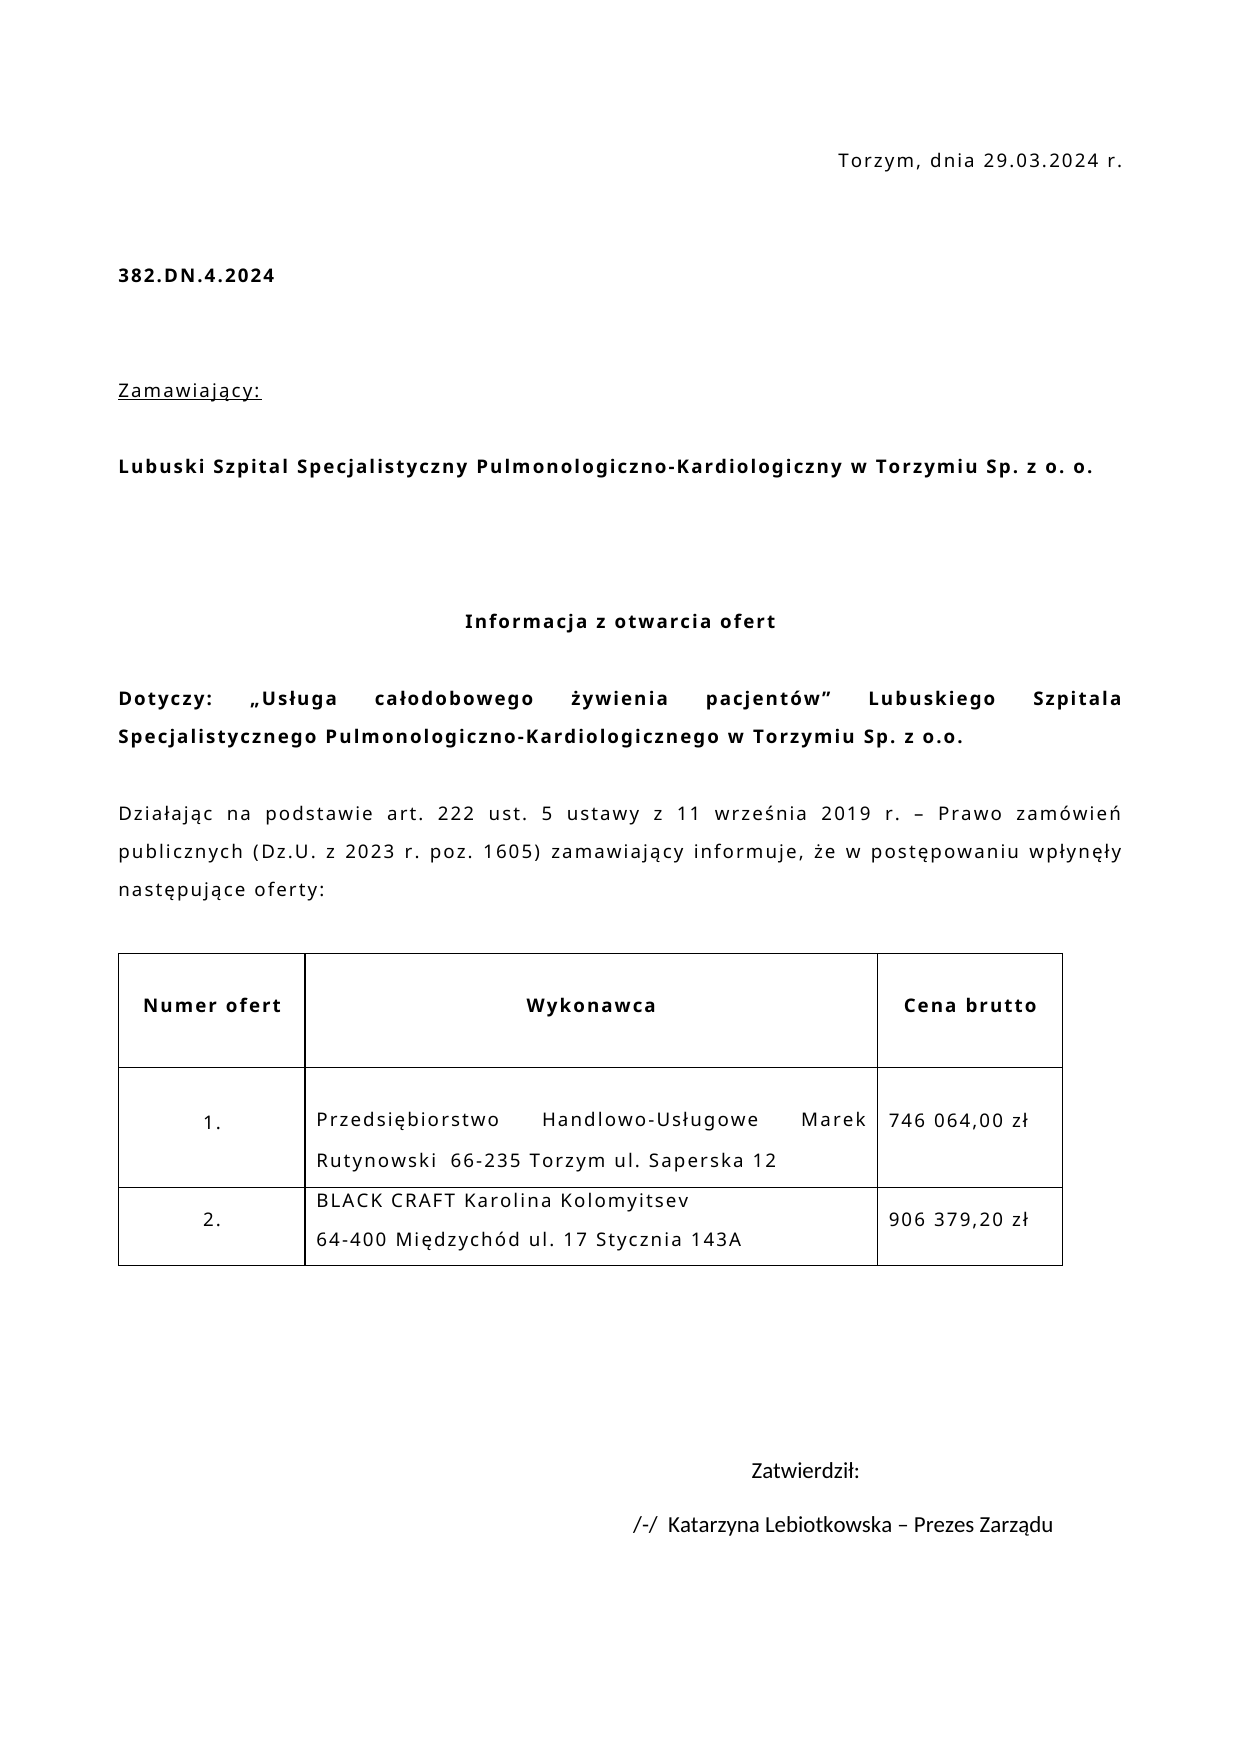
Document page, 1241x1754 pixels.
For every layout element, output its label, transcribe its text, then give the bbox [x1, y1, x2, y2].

text Lubuski Szpital Specjalistyczny Pulmonologiczno-Kardiologiczny w Torzymiu Sp. z o. o. [118, 453, 1122, 479]
text Działając na podstawie art. 222 ust. 5 ustawy z 11 września 2019 r. – Prawo zamówień publicznych (Dz.U. z 2023 r. poz. 1605) zamawiający informuje, że w postępowaniu wpłynęły następujące oferty: [118, 800, 1122, 902]
table_cell 2. [119, 1188, 304, 1264]
table_cell 746 064,00 zł [878, 1068, 1062, 1187]
text /-/ Katarzyna Lebiotkowska – Prezes Zarządu [118, 1510, 1122, 1538]
table_header Numer ofert [119, 954, 304, 1067]
table_cell 906 379,20 zł [878, 1188, 1062, 1264]
text Zamawiający: [118, 377, 1122, 402]
table_cell Przedsiębiorstwo Handlowo-Usługowe Marek Rutynowski 66-235 Torzym ul. Saperska 12 [306, 1068, 877, 1187]
table_header Wykonawca [306, 954, 877, 1067]
text Dotyczy: „Usługa całodobowego żywienia pacjentów” Lubuskiego Szpitala Specjalistycznego Pulmonologiczno-Kardiologicznego w Torzymiu Sp. z o.o. [118, 685, 1122, 749]
text Torzym, dnia 29.03.2024 r. [88, 148, 1122, 173]
text Informacja z otwarcia ofert [118, 609, 1122, 634]
table_cell 1. [119, 1068, 304, 1187]
table_cell BLACK CRAFT Karolina Kolomyitsev 64-400 Międzychód ul. 17 Stycznia 143A [306, 1188, 877, 1264]
table_header Cena brutto [878, 954, 1062, 1067]
text Zatwierdził: [118, 1457, 1122, 1485]
text 382.DN.4.2024 [118, 262, 1122, 288]
